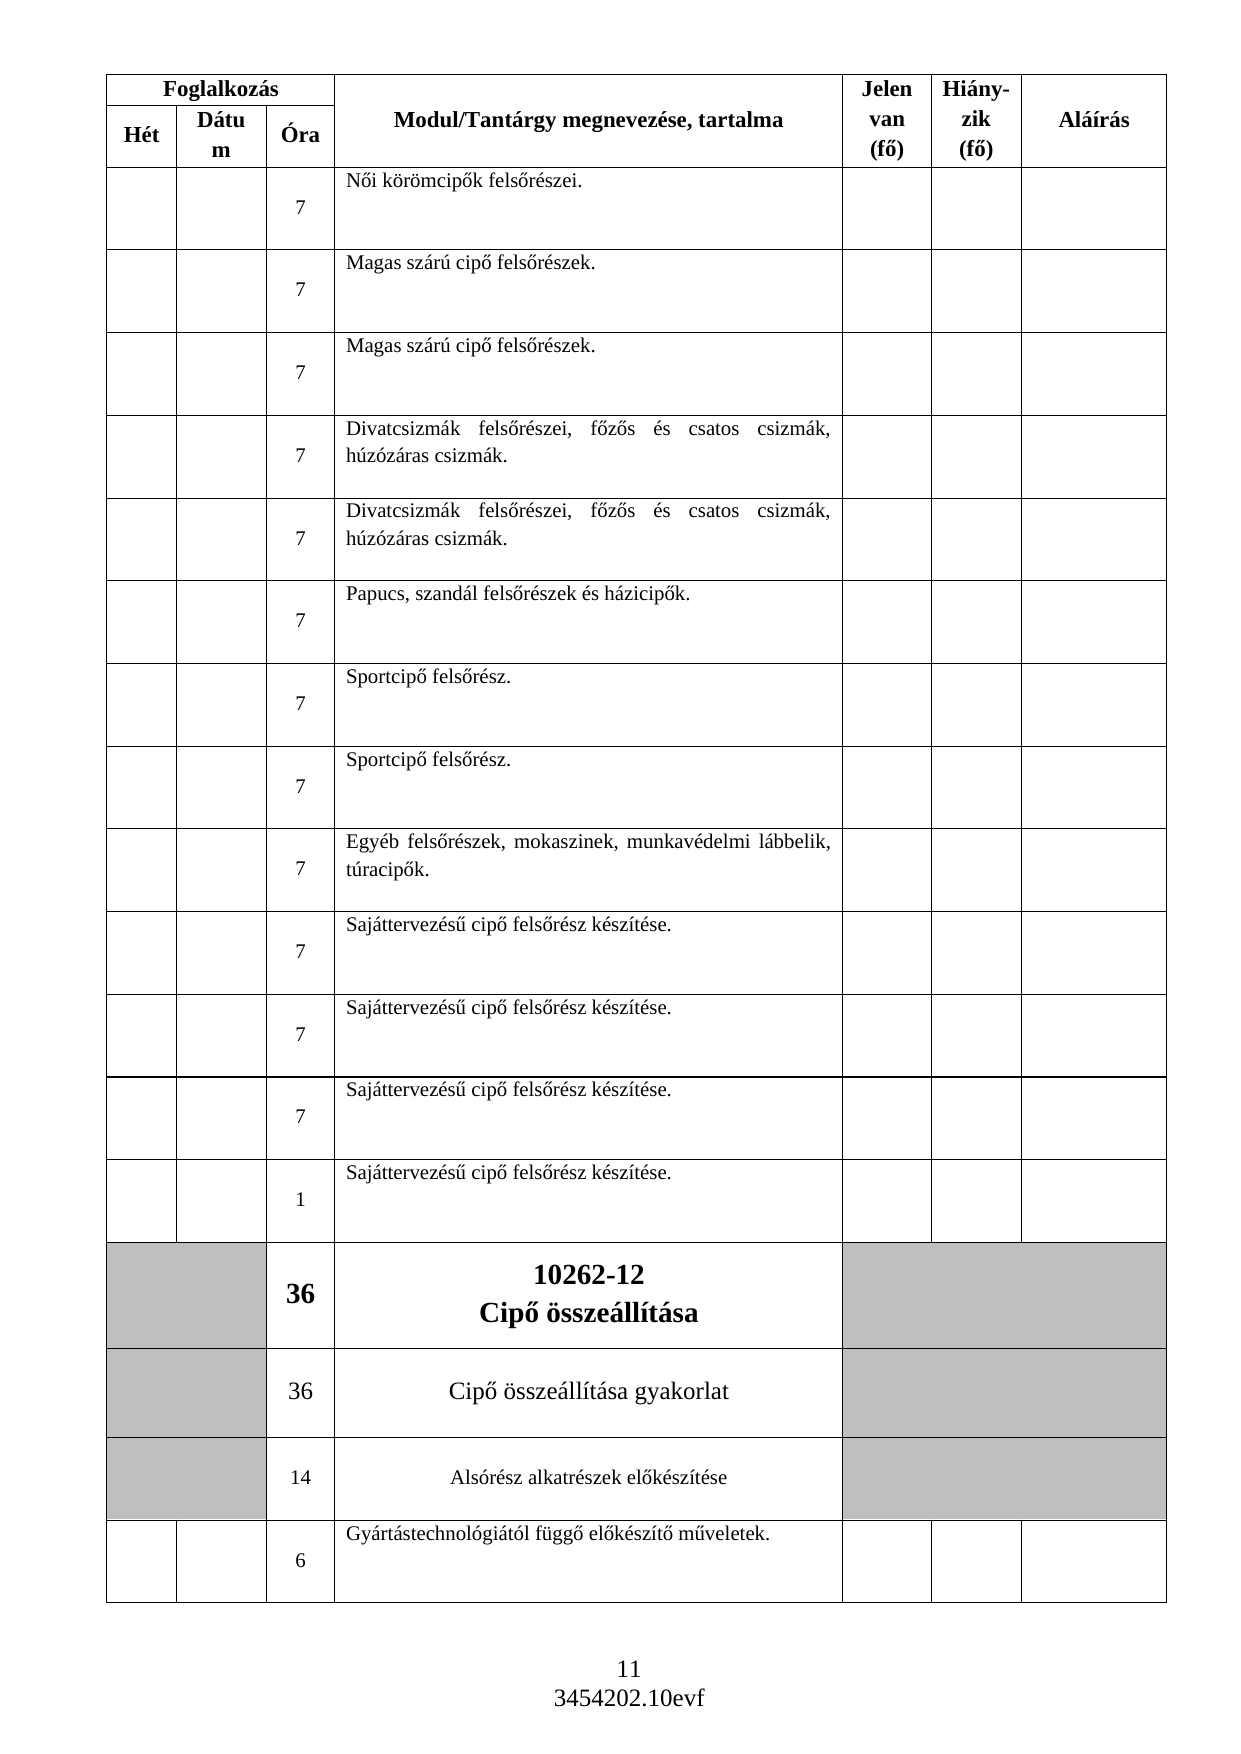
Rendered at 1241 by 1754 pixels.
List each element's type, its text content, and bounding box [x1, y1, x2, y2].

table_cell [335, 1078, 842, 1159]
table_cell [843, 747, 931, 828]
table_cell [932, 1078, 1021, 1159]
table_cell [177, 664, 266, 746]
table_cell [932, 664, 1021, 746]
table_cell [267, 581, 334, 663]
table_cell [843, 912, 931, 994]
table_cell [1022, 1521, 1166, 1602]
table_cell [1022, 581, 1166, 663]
table_header Modul/Tantárgy megnevezése, tartalma [335, 75, 842, 167]
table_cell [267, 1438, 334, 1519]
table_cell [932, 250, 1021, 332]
table_cell Dátum [177, 106, 266, 167]
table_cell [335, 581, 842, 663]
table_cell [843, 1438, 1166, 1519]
table_header Jelen van (fő) [843, 75, 931, 167]
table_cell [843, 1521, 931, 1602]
table_cell Hét [107, 106, 176, 167]
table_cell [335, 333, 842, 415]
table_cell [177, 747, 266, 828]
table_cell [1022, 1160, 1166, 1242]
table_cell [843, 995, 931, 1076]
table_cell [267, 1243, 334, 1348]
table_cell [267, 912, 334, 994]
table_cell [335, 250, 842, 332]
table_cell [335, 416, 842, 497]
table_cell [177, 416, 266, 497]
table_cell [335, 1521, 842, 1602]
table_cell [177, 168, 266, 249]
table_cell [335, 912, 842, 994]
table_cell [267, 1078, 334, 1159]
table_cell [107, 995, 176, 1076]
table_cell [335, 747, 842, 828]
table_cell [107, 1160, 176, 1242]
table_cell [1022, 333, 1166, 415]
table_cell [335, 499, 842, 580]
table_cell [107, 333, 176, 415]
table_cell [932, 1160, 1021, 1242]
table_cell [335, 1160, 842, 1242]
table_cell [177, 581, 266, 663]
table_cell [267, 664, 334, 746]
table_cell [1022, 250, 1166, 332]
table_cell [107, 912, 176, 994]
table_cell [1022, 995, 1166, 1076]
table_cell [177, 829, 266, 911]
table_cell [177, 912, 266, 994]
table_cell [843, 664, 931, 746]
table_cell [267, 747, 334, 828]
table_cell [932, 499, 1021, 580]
table_header Aláírás [1022, 75, 1166, 167]
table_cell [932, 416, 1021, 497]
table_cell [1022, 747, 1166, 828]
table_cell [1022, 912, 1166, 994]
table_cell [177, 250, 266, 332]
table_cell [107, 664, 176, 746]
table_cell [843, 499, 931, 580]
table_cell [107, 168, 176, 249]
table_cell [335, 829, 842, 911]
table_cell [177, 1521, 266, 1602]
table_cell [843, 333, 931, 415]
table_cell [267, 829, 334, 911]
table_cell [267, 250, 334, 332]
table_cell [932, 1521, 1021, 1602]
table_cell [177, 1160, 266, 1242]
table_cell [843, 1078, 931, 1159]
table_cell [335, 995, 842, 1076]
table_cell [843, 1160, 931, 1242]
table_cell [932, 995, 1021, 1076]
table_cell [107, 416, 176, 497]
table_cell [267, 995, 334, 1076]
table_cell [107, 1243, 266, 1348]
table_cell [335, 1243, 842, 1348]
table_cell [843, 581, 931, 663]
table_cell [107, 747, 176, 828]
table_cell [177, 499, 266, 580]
table_header Hiány- zik (fő) [932, 75, 1021, 167]
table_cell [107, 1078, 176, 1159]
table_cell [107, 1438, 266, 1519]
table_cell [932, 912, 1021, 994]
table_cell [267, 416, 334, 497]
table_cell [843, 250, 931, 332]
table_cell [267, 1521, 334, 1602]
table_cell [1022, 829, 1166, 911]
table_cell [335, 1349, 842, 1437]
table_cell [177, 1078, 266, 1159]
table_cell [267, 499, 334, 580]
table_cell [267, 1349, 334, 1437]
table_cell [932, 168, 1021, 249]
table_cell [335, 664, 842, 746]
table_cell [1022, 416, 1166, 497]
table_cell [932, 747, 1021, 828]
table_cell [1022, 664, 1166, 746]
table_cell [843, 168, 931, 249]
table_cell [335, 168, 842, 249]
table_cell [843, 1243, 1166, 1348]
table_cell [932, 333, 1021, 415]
table_header Foglalkozás [107, 75, 334, 105]
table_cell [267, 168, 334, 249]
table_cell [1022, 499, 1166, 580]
table_cell Óra [267, 106, 334, 167]
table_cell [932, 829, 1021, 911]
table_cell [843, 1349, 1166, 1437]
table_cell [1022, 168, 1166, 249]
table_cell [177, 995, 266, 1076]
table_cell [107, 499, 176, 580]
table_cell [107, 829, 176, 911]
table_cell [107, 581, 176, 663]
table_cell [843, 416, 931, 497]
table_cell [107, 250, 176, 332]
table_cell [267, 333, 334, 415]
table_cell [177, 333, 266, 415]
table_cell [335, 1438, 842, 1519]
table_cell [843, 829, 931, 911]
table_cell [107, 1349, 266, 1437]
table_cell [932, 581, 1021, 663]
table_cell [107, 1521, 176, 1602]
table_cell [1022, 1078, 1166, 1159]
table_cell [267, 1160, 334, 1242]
